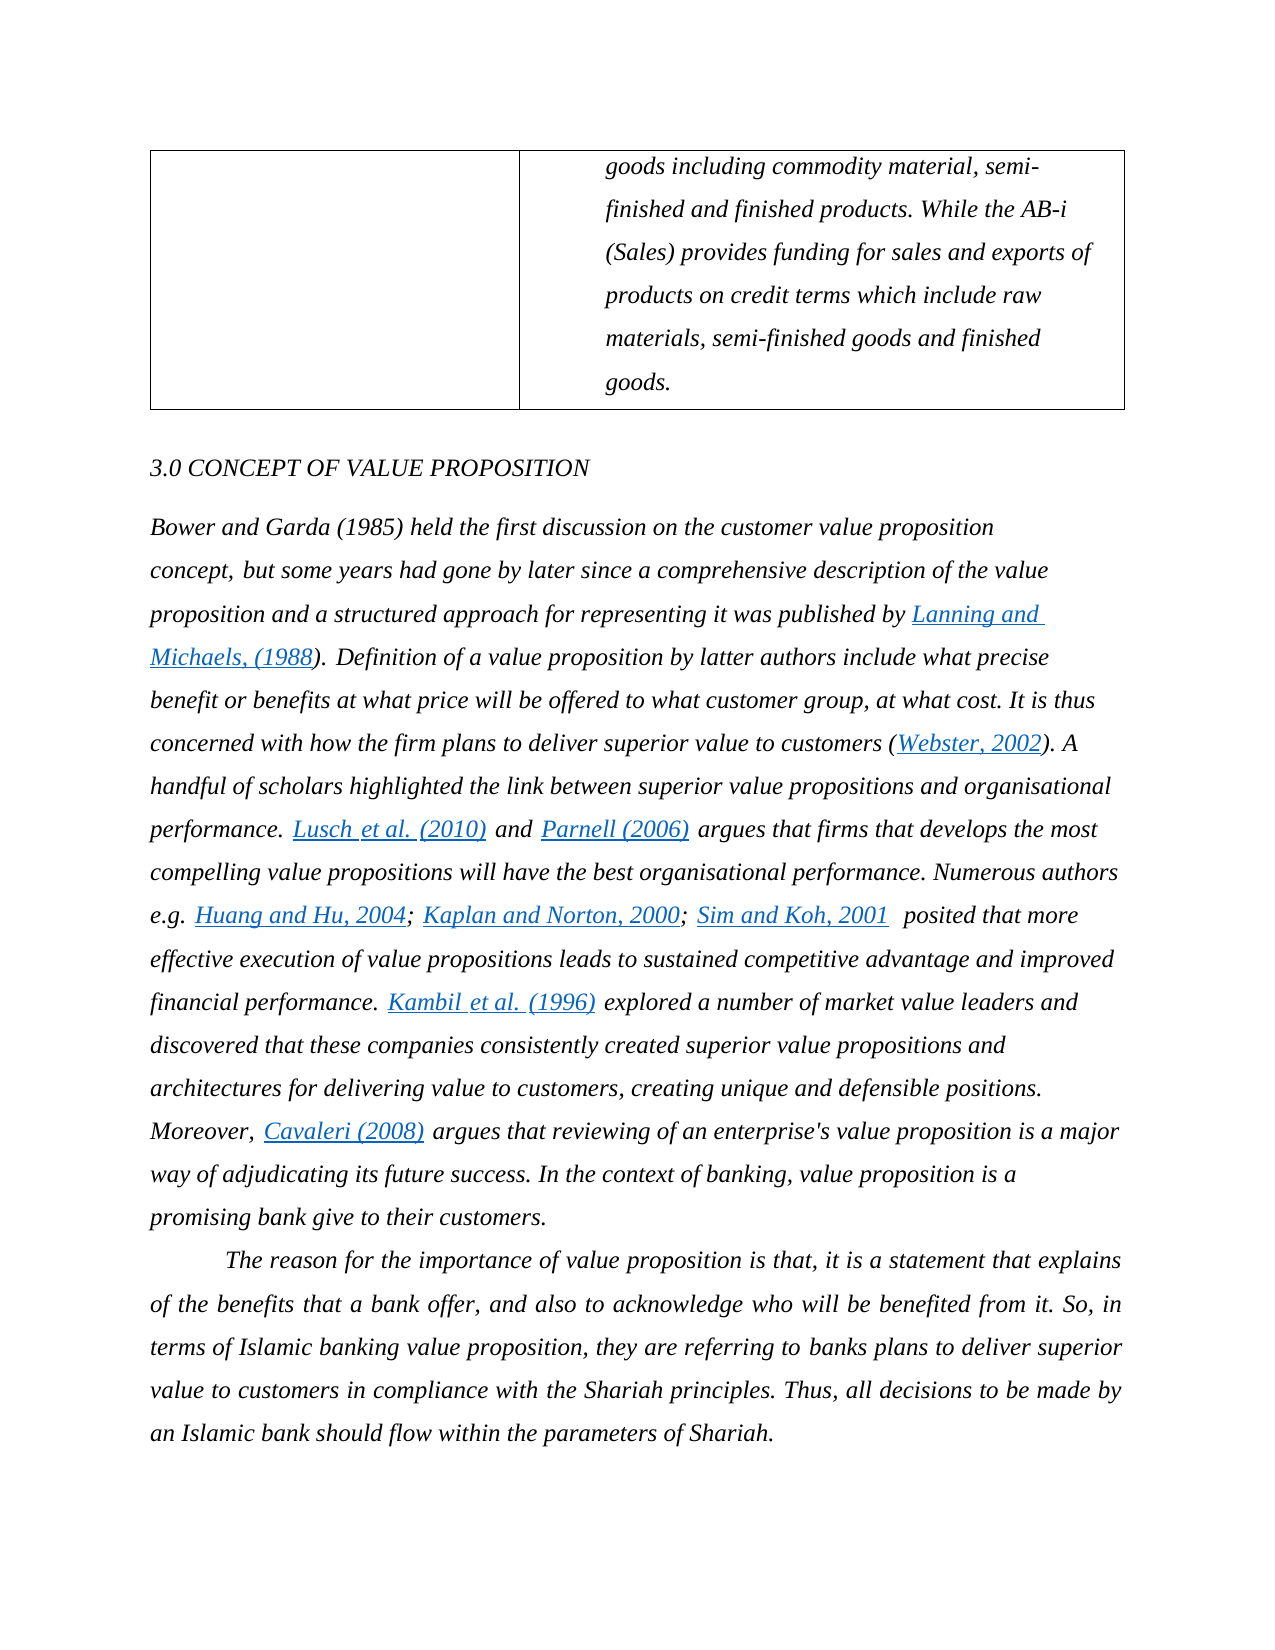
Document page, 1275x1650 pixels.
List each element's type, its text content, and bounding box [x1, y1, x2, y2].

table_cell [520, 151, 1124, 408]
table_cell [151, 151, 519, 408]
list Bower and Garda (1985) held the first discussion on the customer value proposition concept, but some years had gone by later since a comprehensive description of the value proposition and a structured approach for representing it was published by Lanning and Michaels, (1988). Definition of a value proposition by latter authors include what precise benefit or benefits at what price will be offered to what customer group, at what cost. It is thus concerned with how the firm plans to deliver superior value to customers (Webster, 2002). A handful of scholars highlighted the link between superior value propositions and organisational performance. Lusch et al. (2010) and Parnell (2006) argues that firms that develops the most compelling value propositions will have the best organisational performance. Numerous authors e.g. Huang and Hu, 2004; Kaplan and Norton, 2000; Sim and Koh, 2001 posited that more effective execution of value propositions leads to sustained competitive advantage and improved financial performance. Kambil et al. (1996) explored a number of market value leaders and discovered that these companies consistently created superior value propositions and architectures for delivering value to customers, creating unique and defensible positions. Moreover, Cavaleri (2008) argues that reviewing of an enterprise's value proposition is a major way of adjudicating its future success. In the context of banking, value proposition is a promising bank give to their customers. [150, 512, 1125, 1231]
text 3.0 CONCEPT OF VALUE PROPOSITION [150, 453, 1125, 481]
text The reason for the importance of value proposition is that, it is a statement that explains of the benefits that a bank offer, and also to acknowledge who will be benefited from it. So, in terms of Islamic banking value proposition, they are referring to banks plans to deliver superior value to customers in compliance with the Shariah principles. Thus, all decisions to be made by an Islamic bank should flow within the parameters of Shariah. [150, 1246, 1125, 1447]
